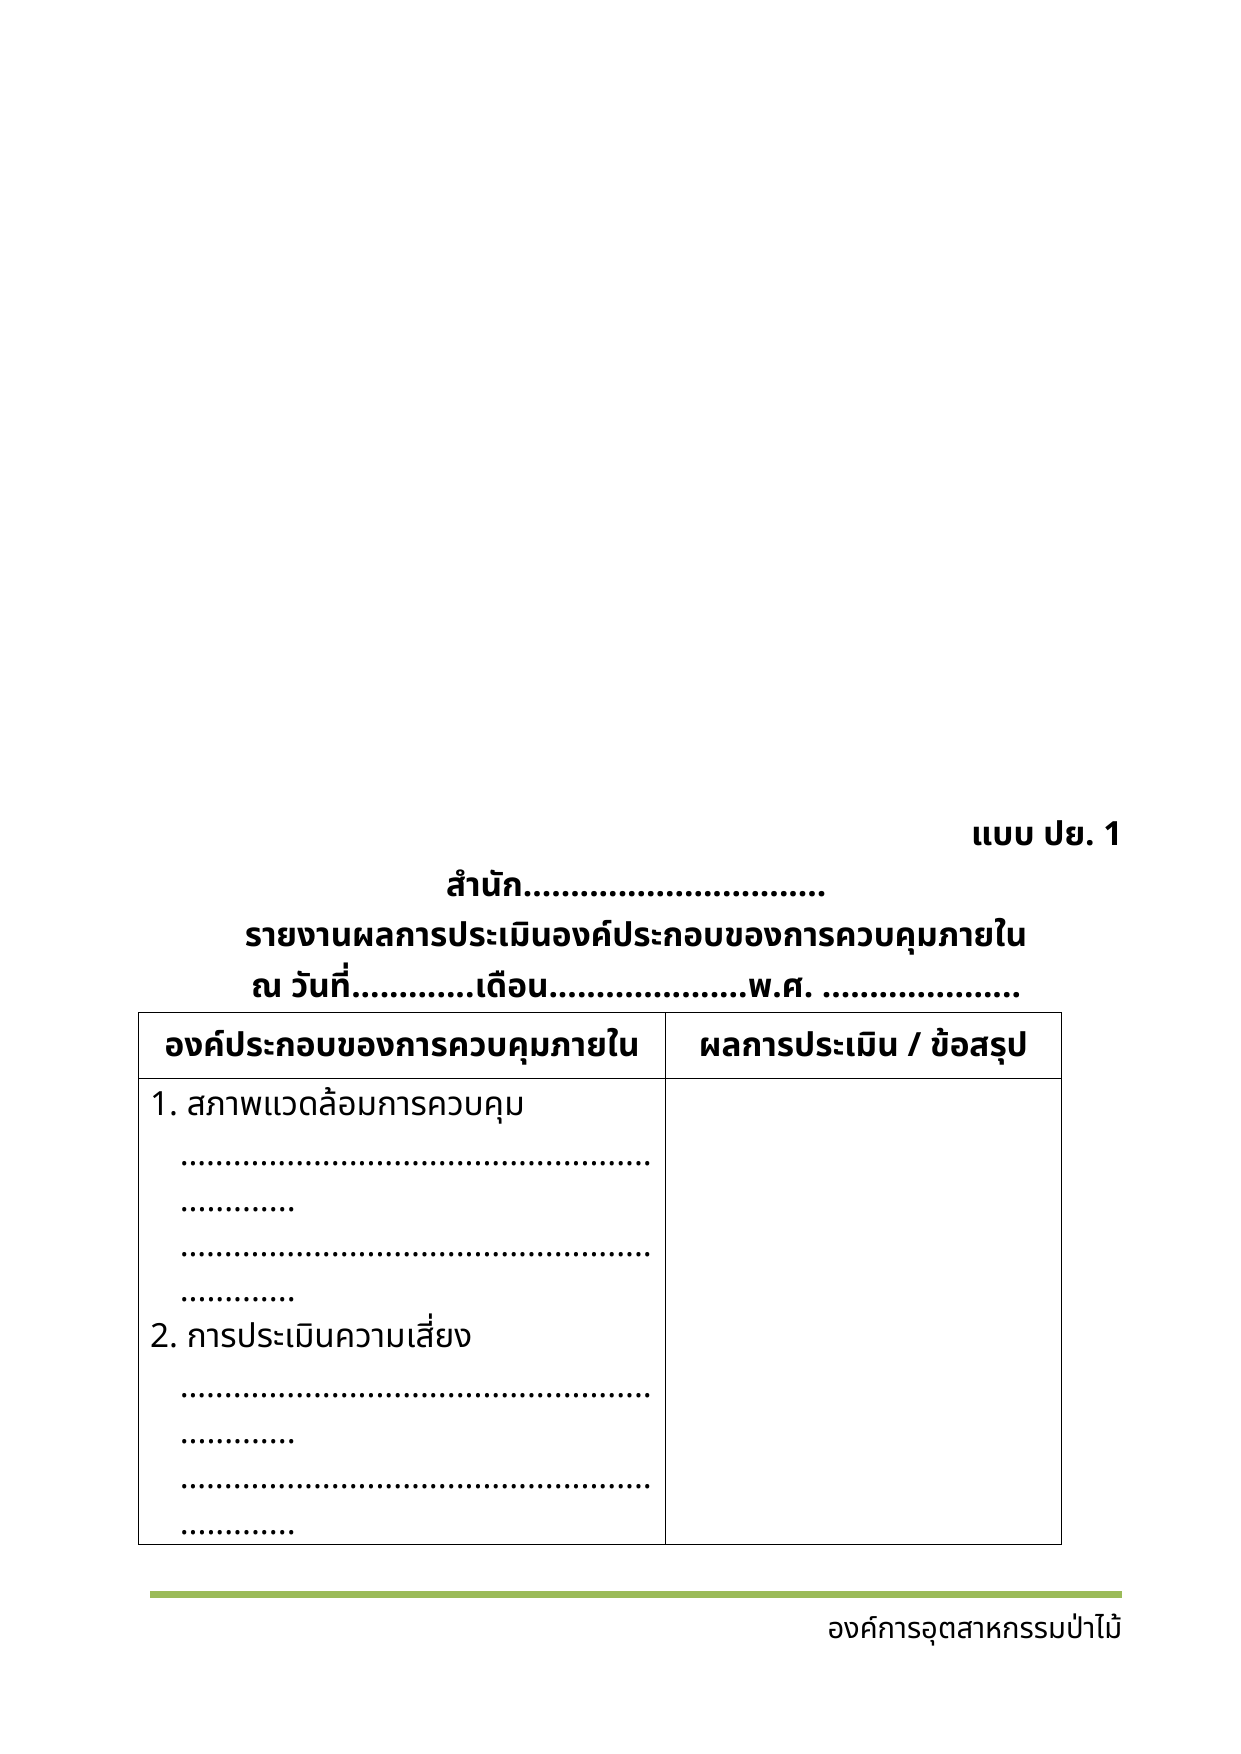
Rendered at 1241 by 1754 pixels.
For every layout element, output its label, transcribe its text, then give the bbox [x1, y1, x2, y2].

table_header ผลการประเมิน / ข้อสรุป [666, 1013, 1061, 1078]
text ณ วันที่.............เดือน.....................พ.ศ. ..................... [150, 962, 1122, 1012]
table_cell [666, 1079, 1061, 1544]
text รายงานผลการประเมินองค์ประกอบของการควบคุมภายใน [150, 911, 1122, 962]
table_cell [139, 1079, 665, 1544]
text สำนัก................................ [150, 861, 1122, 911]
text แบบ ปย. 1 [150, 810, 1122, 861]
table_header องค์ประกอบของการควบคุมภายใน [139, 1013, 665, 1078]
